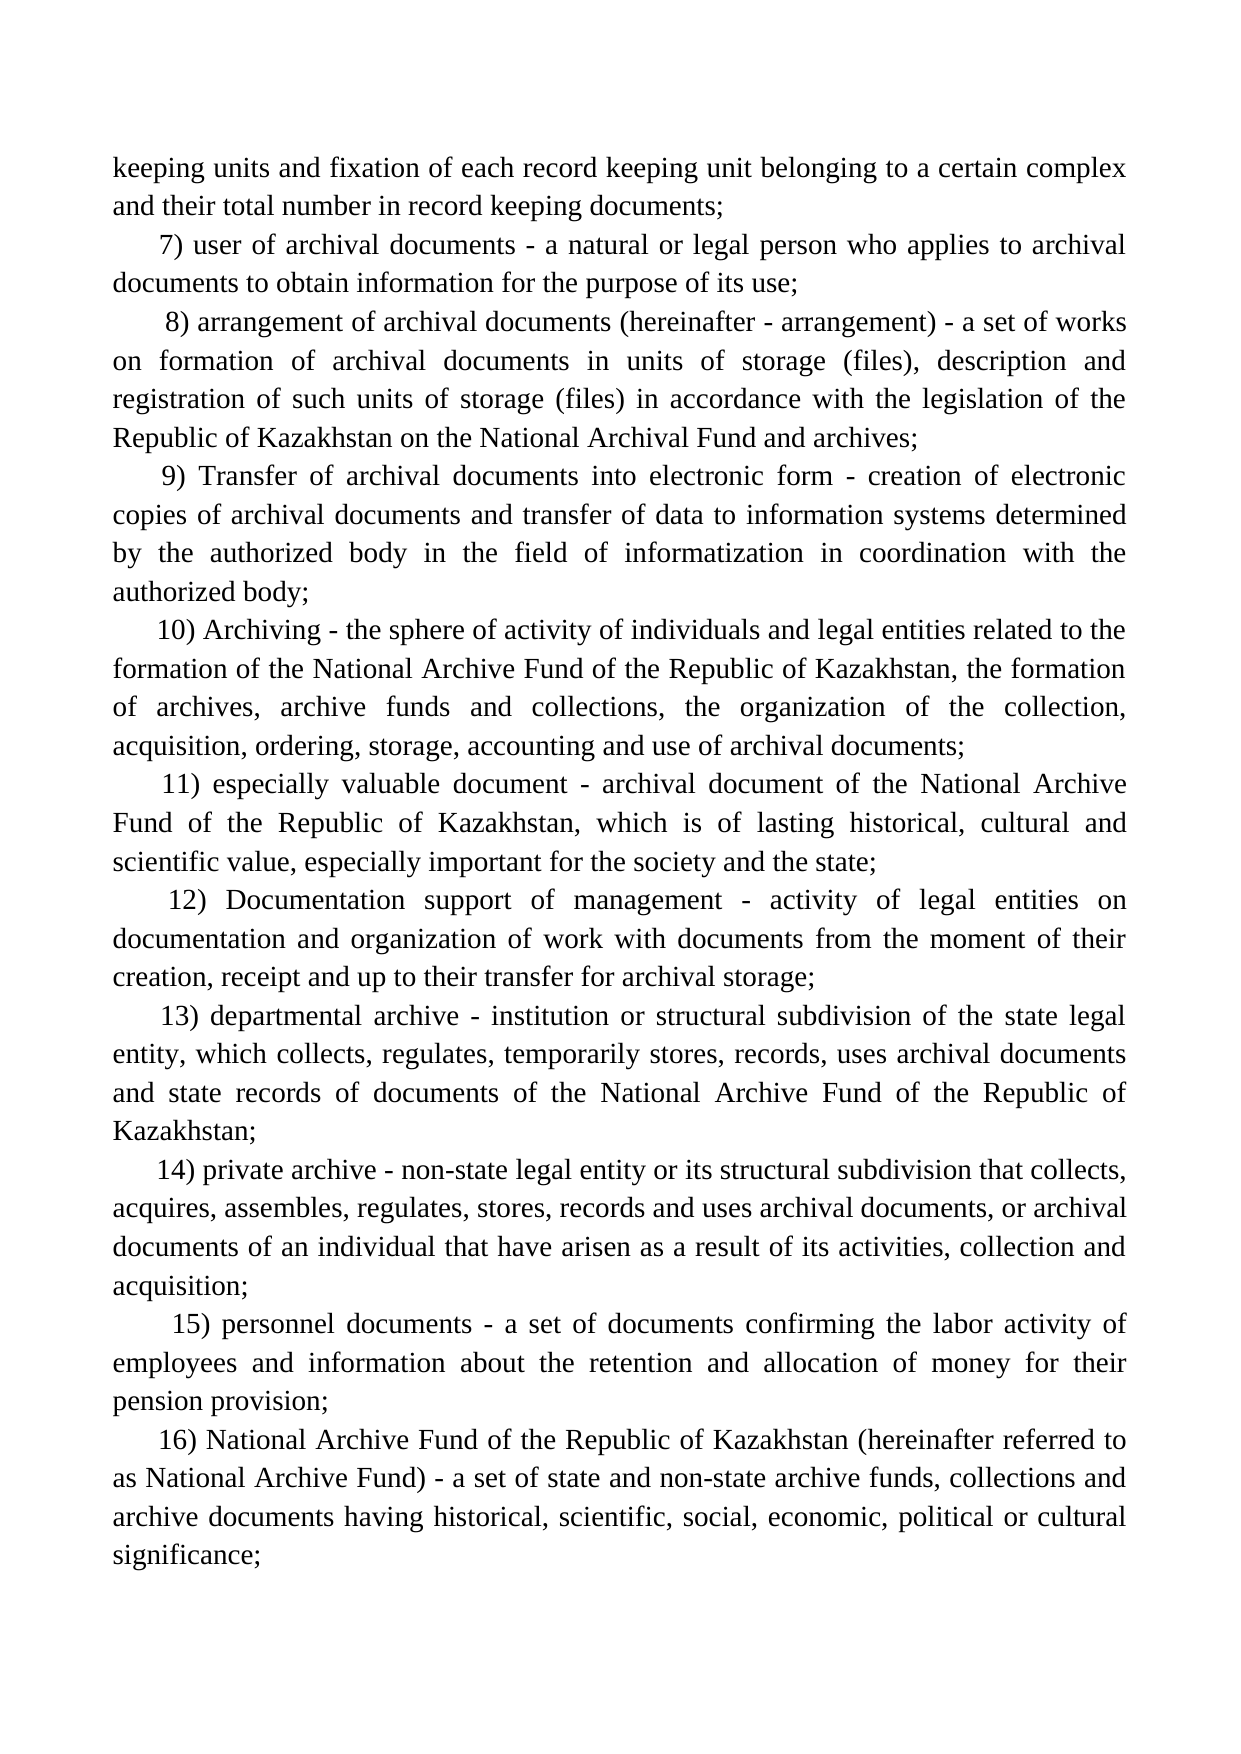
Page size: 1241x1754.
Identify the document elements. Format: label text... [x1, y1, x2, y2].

text 7) user of archival documents - a natural or legal person who applies to archival documents to obtain information for the purpose of its use; [112, 227, 1128, 299]
text 13) departmental archive - institution or structural subdivision of the state legal entity, which collects, regulates, temporarily stores, records, uses archival documents and state records of documents of the National Archive Fund of the Republic of Kazakhstan; [112, 998, 1128, 1147]
text 9) Transfer of archival documents into electronic form - creation of electronic copies of archival documents and transfer of data to information systems determined by the authorized body in the field of informatization in coordination with the authorized body; [112, 458, 1128, 607]
text 10) Archiving - the sphere of activity of individuals and legal entities related to the formation of the National Archive Fund of the Republic of Kazakhstan, the formation of archives, archive funds and collections, the organization of the collection, acquisition, ordering, storage, accounting and use of archival documents; [112, 612, 1128, 762]
text 16) National Archive Fund of the Republic of Kazakhstan (hereinafter referred to as National Archive Fund) - a set of state and non-state archive funds, collections and archive documents having historical, scientific, social, economic, political or cultural significance; [112, 1422, 1128, 1571]
text 8) arrangement of archival documents (hereinafter - arrangement) - a set of works on formation of archival documents in units of storage (files), description and registration of such units of storage (files) in accordance with the legislation of the Republic of Kazakhstan on the National Archival Fund and archives; [112, 304, 1128, 453]
text 11) especially valuable document - archival document of the National Archive Fund of the Republic of Kazakhstan, which is of lasting historical, cultural and scientific value, especially important for the society and the state; [112, 767, 1128, 877]
text 12) Documentation support of management - activity of legal entities on documentation and organization of work with documents from the moment of their creation, receipt and up to their transfer for archival storage; [112, 882, 1128, 993]
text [112, 150, 1128, 222]
text 15) personnel documents - a set of documents confirming the labor activity of employees and information about the retention and allocation of money for their pension provision; [112, 1306, 1128, 1417]
text 14) private archive - non-state legal entity or its structural subdivision that collects, acquires, assembles, regulates, stores, records and uses archival documents, or archival documents of an individual that have arisen as a result of its activities, collection and acquisition; [112, 1152, 1128, 1301]
